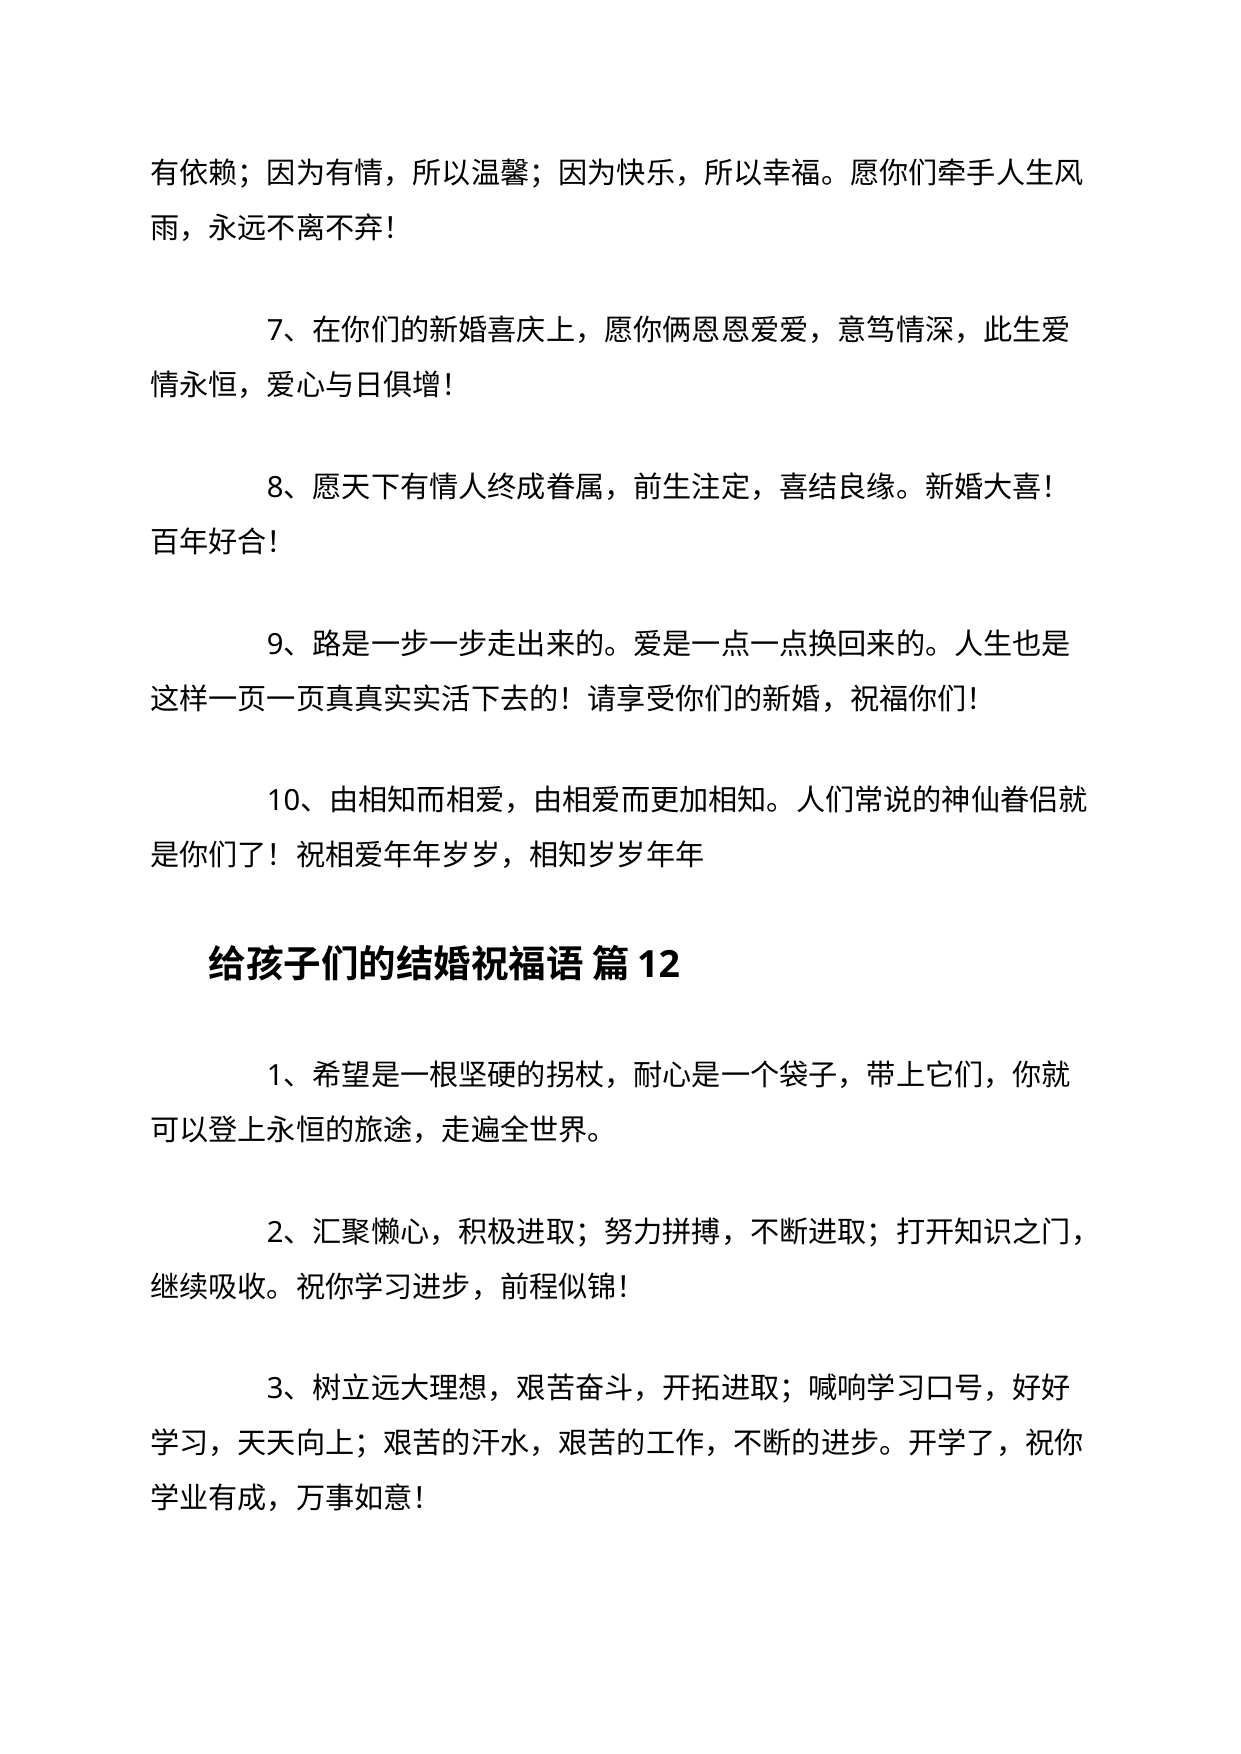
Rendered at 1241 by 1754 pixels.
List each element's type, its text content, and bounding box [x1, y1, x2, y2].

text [150, 150, 1090, 247]
text 1、希望是一根坚硬的拐杖，耐心是一个袋子，带上它们，你就可以登上永恒的旅途，走遍全世界。 [150, 1051, 1090, 1149]
text 8、愿天下有情人终成眷属，前生注定，喜结良缘。新婚大喜！百年好合！ [150, 463, 1090, 561]
text 10、由相知而相爱，由相爱而更加相知。人们常说的神仙眷侣就是你们了！祝相爱年年岁岁，相知岁岁年年 [150, 777, 1090, 874]
text 给孩子们的结婚祝福语 篇12 [150, 934, 1090, 988]
text 9、路是一步一步走出来的。爱是一点一点换回来的。人生也是这样一页一页真真实实活下去的！请享受你们的新婚，祝福你们！ [150, 620, 1090, 717]
text 3、树立远大理想，艰苦奋斗，开拓进取；喊响学习口号，好好学习，天天向上；艰苦的汗水，艰苦的工作，不断的进步。开学了，祝你学业有成，万事如意！ [150, 1365, 1090, 1517]
text 7、在你们的新婚喜庆上，愿你俩恩恩爱爱，意笃情深，此生爱情永恒，爱心与日俱增！ [150, 307, 1090, 404]
text 2、汇聚懒心，积极进取；努力拼搏，不断进取；打开知识之门，继续吸收。祝你学习进步，前程似锦！ [150, 1208, 1090, 1305]
